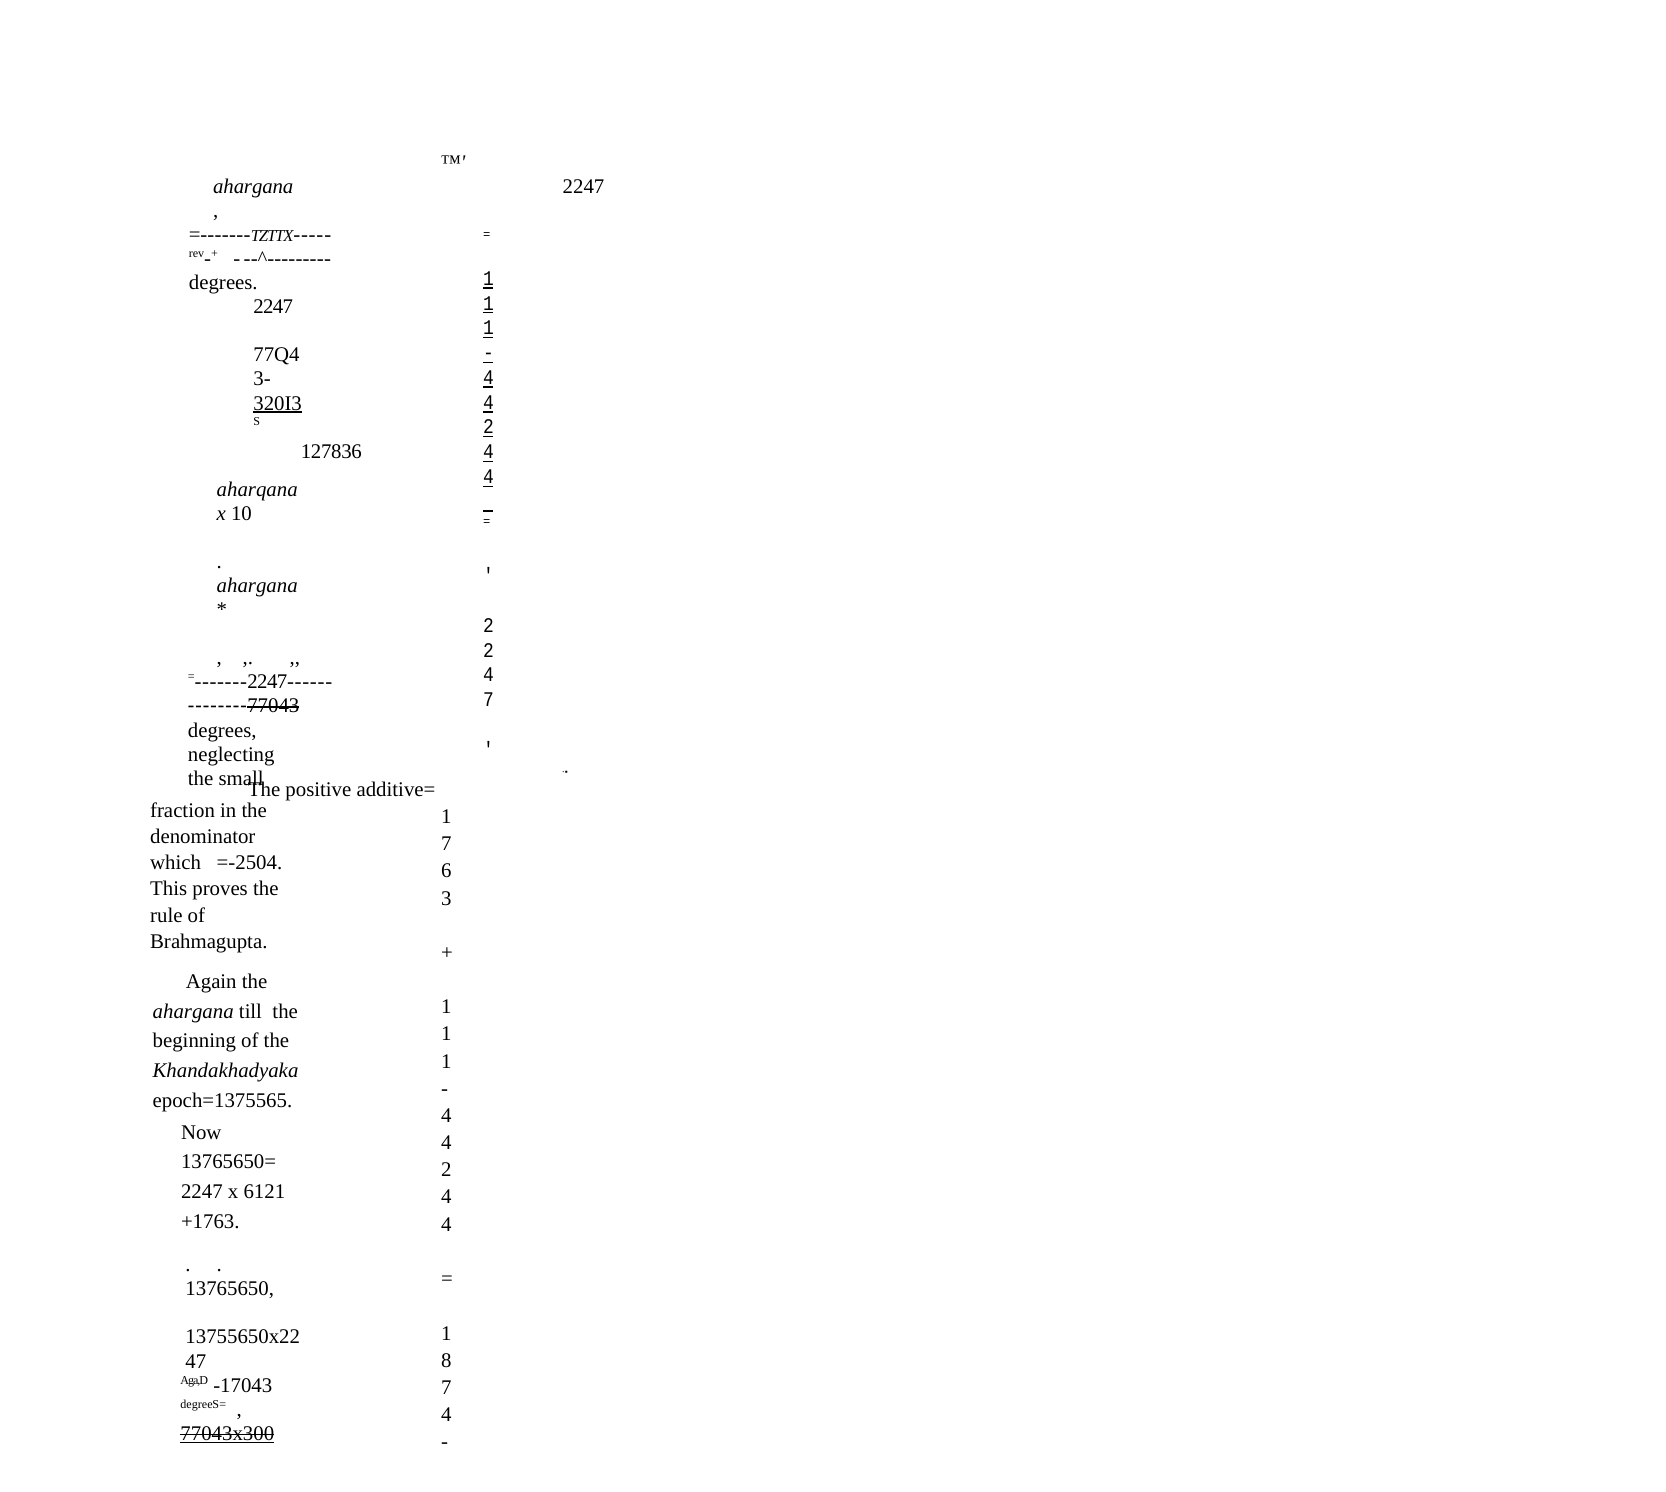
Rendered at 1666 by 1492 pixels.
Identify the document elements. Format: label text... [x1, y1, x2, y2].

text = 2247 77043 degrees, neglecting the small [188, 669, 303, 790]
text = tzttx rev-+ -^ degrees. [189, 222, 303, 294]
text Again the ahargana till the beginning of the Khandakhadyaka epoch=1375565. [152, 964, 303, 1113]
text ahargana x 10 , ahargana , [213, 150, 303, 222]
text Aga,D -17043 degreeS= , 77043x300 ™' [180, 1373, 303, 1446]
text 2247 [562, 174, 744, 198]
text 127836 [301, 438, 356, 463]
text Aga,D -17043 degreeS= , 77043x300 ™' [440, 150, 565, 174]
text 2247 77Q43-320I3 S [253, 294, 303, 438]
text aharqanax 10 . ahargana * , ,. ,, [216, 477, 303, 669]
text Now 13765650= 2247 x 6121 +1763. [181, 1116, 303, 1234]
text fraction in the denominator which =-2504. This proves the rule of Brahmagupta. [150, 796, 303, 954]
text . . 13765650, 13755650x2247 [185, 1252, 303, 1373]
